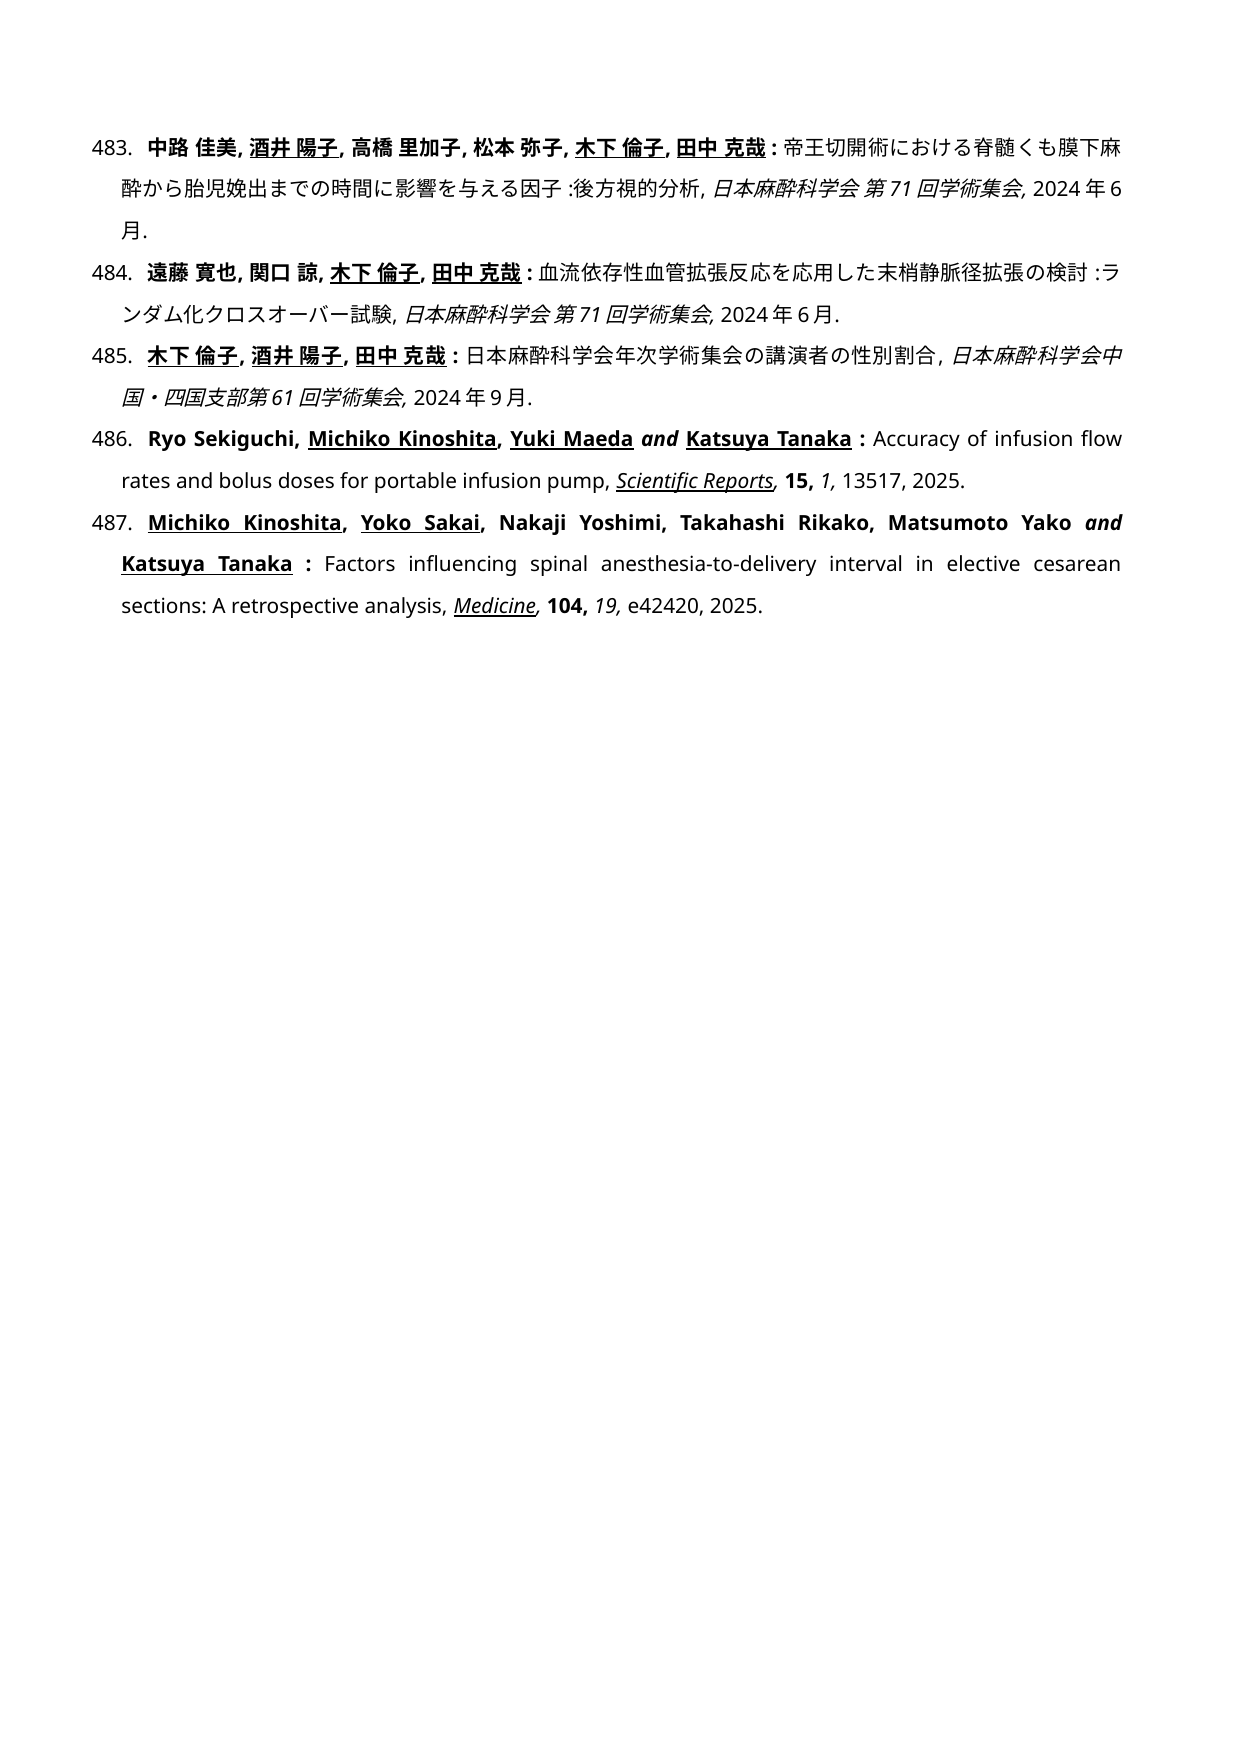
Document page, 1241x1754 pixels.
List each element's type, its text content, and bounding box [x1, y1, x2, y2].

list 遠藤 寛也, 関口 諒, 木下 倫子, 田中 克哉 : 血流依存性血管拡張反応を応用した末梢静脈径拡張の検討 :ランダム化クロスオーバー試験, 日本麻酔科学会 第71回学術集会, 2024年6月. [92, 250, 1122, 334]
list 中路 佳美, 酒井 陽子, 高橋 里加子, 松本 弥子, 木下 倫子, 田中 克哉 : 帝王切開術における脊髄くも膜下麻酔から胎児娩出までの時間に影響を与える因子 :後方視的分析, 日本麻酔科学会 第71回学術集会, 2024年6月. [92, 125, 1122, 250]
list Ryo Sekiguchi, Michiko Kinoshita, Yuki Maeda and Katsuya Tanaka : Accuracy of infusion flow rates and bolus doses for portable infusion pump, Scientific Reports, 15, 1, 13517, 2025. [92, 417, 1122, 501]
list 木下 倫子, 酒井 陽子, 田中 克哉 : 日本麻酔科学会年次学術集会の講演者の性別割合, 日本麻酔科学会中国・四国支部第61回学術集会, 2024年9月. [92, 334, 1122, 417]
list Michiko Kinoshita, Yoko Sakai, Nakaji Yoshimi, Takahashi Rikako, Matsumoto Yako and Katsuya Tanaka : Factors influencing spinal anesthesia-to-delivery interval in elective cesarean sections: A retrospective analysis, Medicine, 104, 19, e42420, 2025. [92, 501, 1122, 626]
